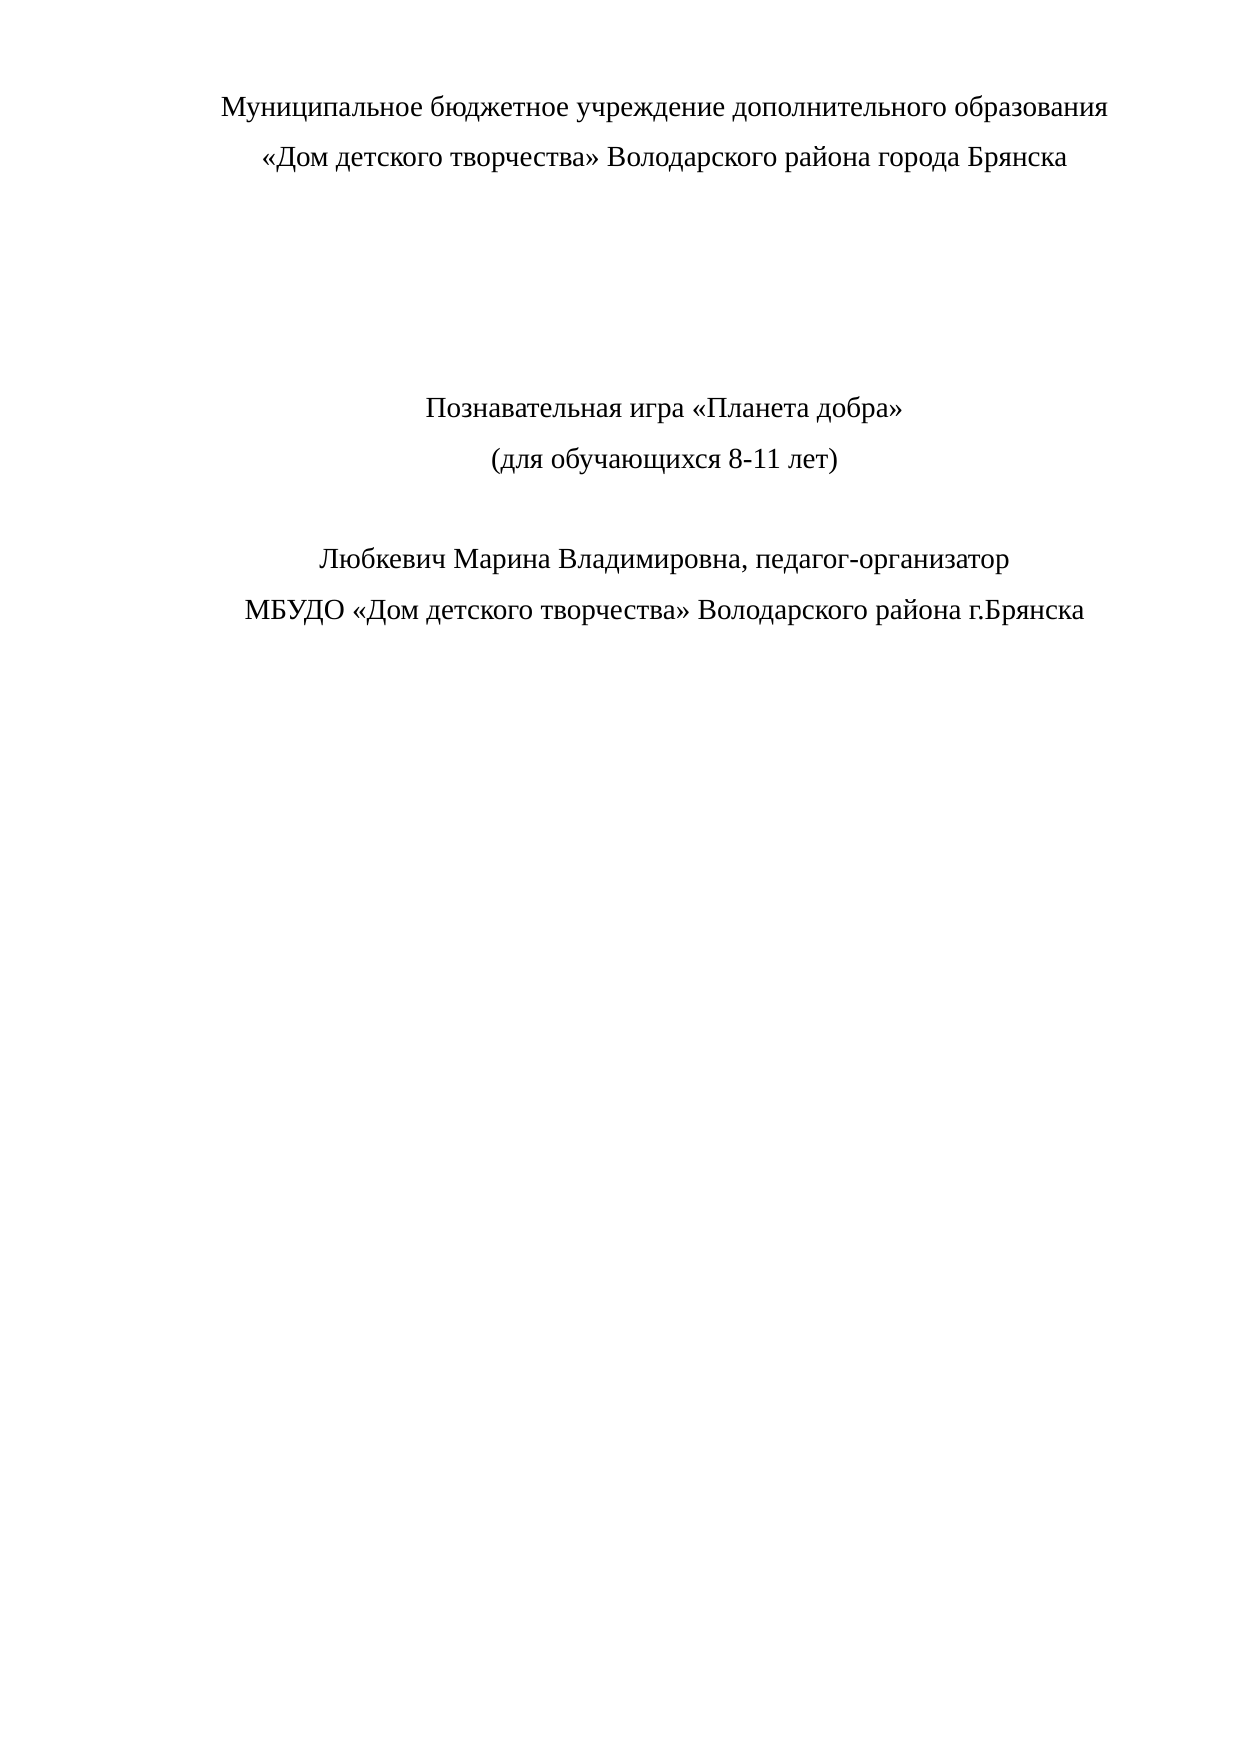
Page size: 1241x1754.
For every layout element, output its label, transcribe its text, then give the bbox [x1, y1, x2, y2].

text Любкевич Марина Владимировна, педагог-организатор [177, 541, 1152, 575]
text «Дом детского творчества» Володарского района города Брянска [177, 139, 1152, 172]
text Познавательная игра «Планета добра» [177, 391, 1152, 424]
text Муниципальное бюджетное учреждение дополнительного образования [177, 89, 1152, 122]
text (для обучающихся 8-11 лет) [177, 441, 1152, 474]
text МБУДО «Дом детского творчества» Володарского района г.Брянска [177, 592, 1152, 625]
